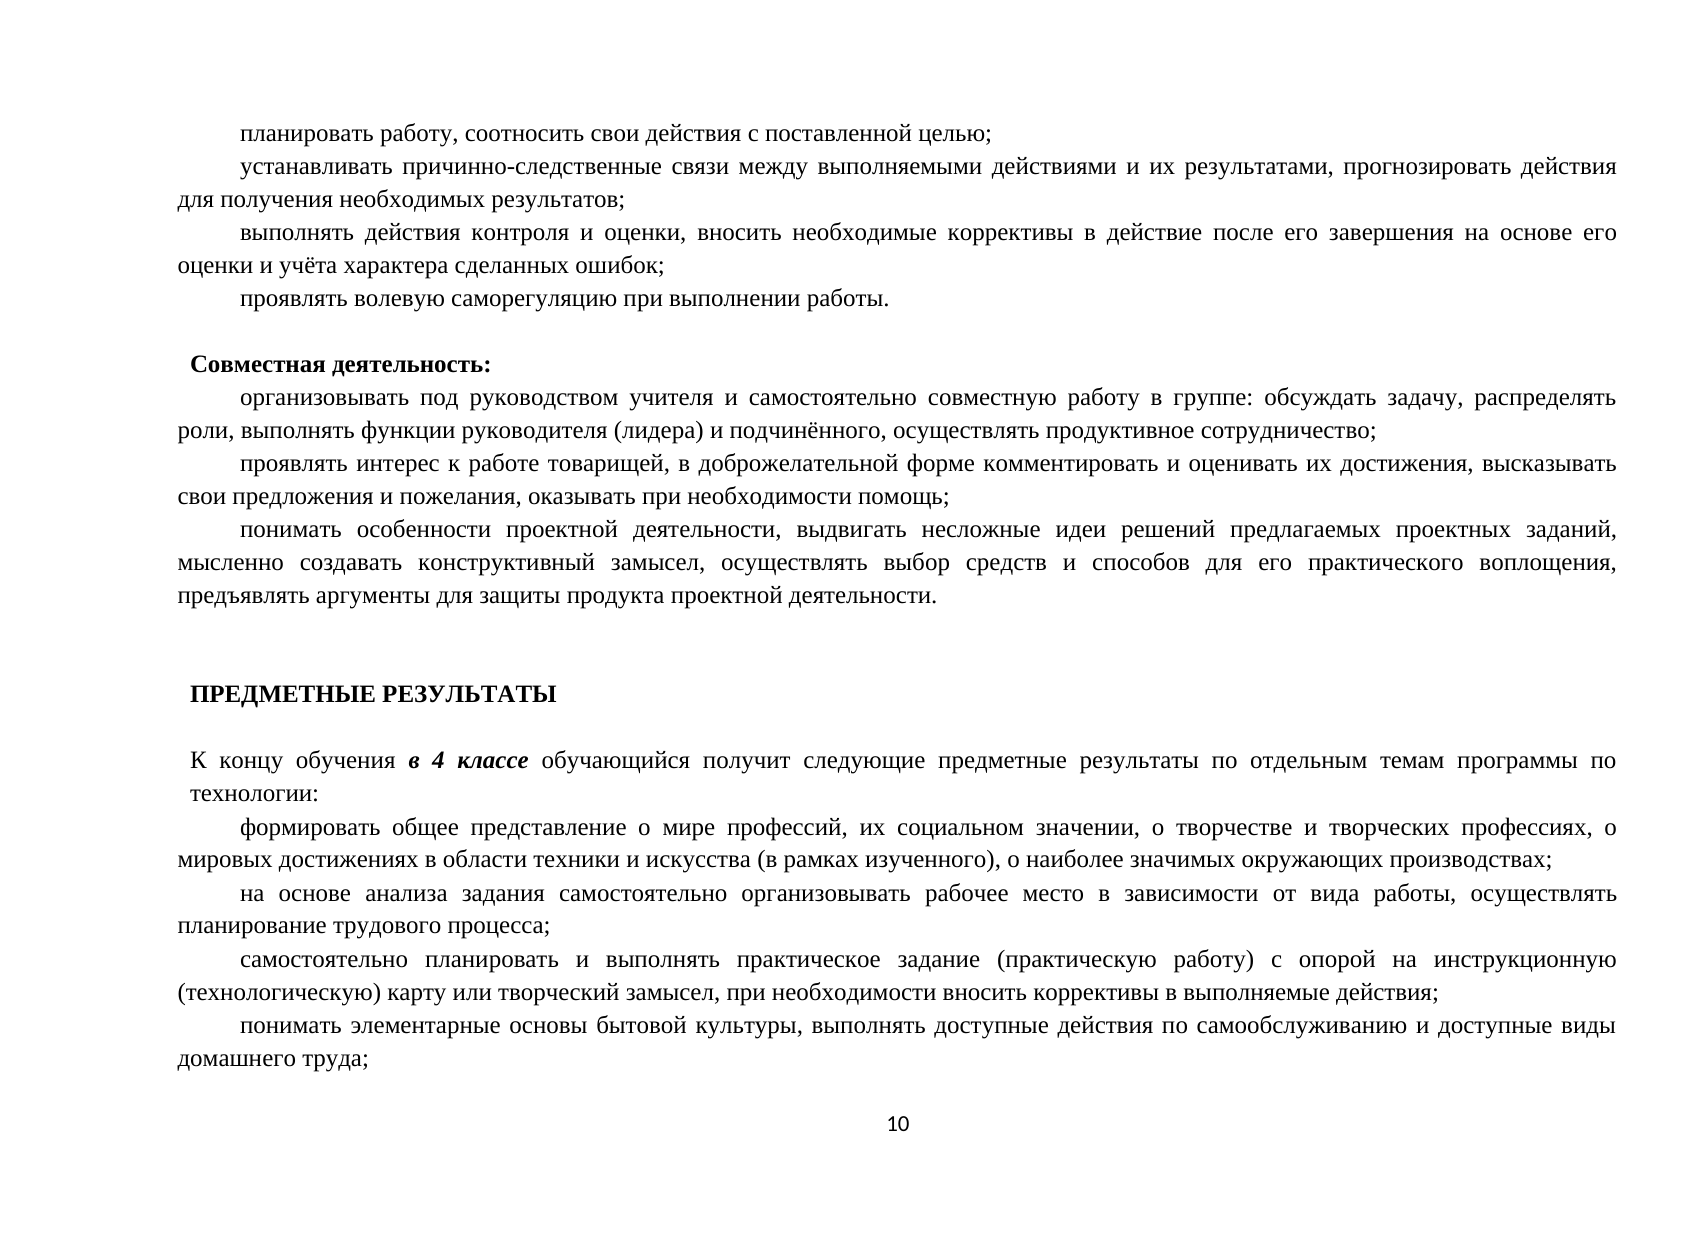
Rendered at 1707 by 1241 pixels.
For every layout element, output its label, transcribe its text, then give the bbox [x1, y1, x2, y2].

text К концу обучения в 4 классе обучающийся получит следующие предметные результаты по отдельным темам программы по технологии: [190, 746, 1618, 807]
text ПРЕДМЕТНЫЕ РЕЗУЛЬТАТЫ [190, 679, 1618, 708]
text формировать общее представление о мире профессий, их социальном значении, о творчестве и творческих профессиях, о мировых достижениях в области техники и искусства (в рамках изученного), о наиболее значимых окружающих производствах; [177, 812, 1618, 873]
text понимать особенности проектной деятельности, выдвигать несложные идеи решений предлагаемых проектных заданий, мысленно создавать конструктивный замысел, осуществлять выбор средств и способов для его практического воплощения, предъявлять аргументы для защиты продукта проектной деятельности. [177, 514, 1618, 609]
text на основе анализа задания самостоятельно организовывать рабочее место в зависимости от вида работы, осуществлять планирование трудового процесса; [177, 878, 1618, 939]
text выполнять действия контроля и оценки, вносить необходимые коррективы в действие после его завершения на основе его оценки и учёта характера сделанных ошибок; [177, 217, 1618, 279]
text понимать элементарные основы бытовой культуры, выполнять доступные действия по самообслуживанию и доступные виды домашнего труда; [177, 1010, 1618, 1071]
text Совместная деятельность: [190, 349, 1618, 378]
text самостоятельно планировать и выполнять практическое задание (практическую работу) с опорой на инструкционную (технологическую) карту или творческий замысел, при необходимости вносить коррективы в выполняемые действия; [177, 944, 1618, 1005]
text устанавливать причинно-следственные связи между выполняемыми действиями и их результатами, прогнозировать действия для получения необходимых результатов; [177, 151, 1618, 213]
text проявлять интерес к работе товарищей, в доброжелательной форме комментировать и оценивать их достижения, высказывать свои предложения и пожелания, оказывать при необходимости помощь; [177, 448, 1618, 510]
text планировать работу, соотносить свои действия с поставленной целью; [177, 118, 1618, 147]
text проявлять волевую саморегуляцию при выполнении работы. [177, 283, 1618, 312]
text организовывать под руководством учителя и самостоятельно совместную работу в группе: обсуждать задачу, распределять роли, выполнять функции руководителя (лидера) и подчинённого, осуществлять продуктивное сотрудничество; [177, 382, 1618, 444]
